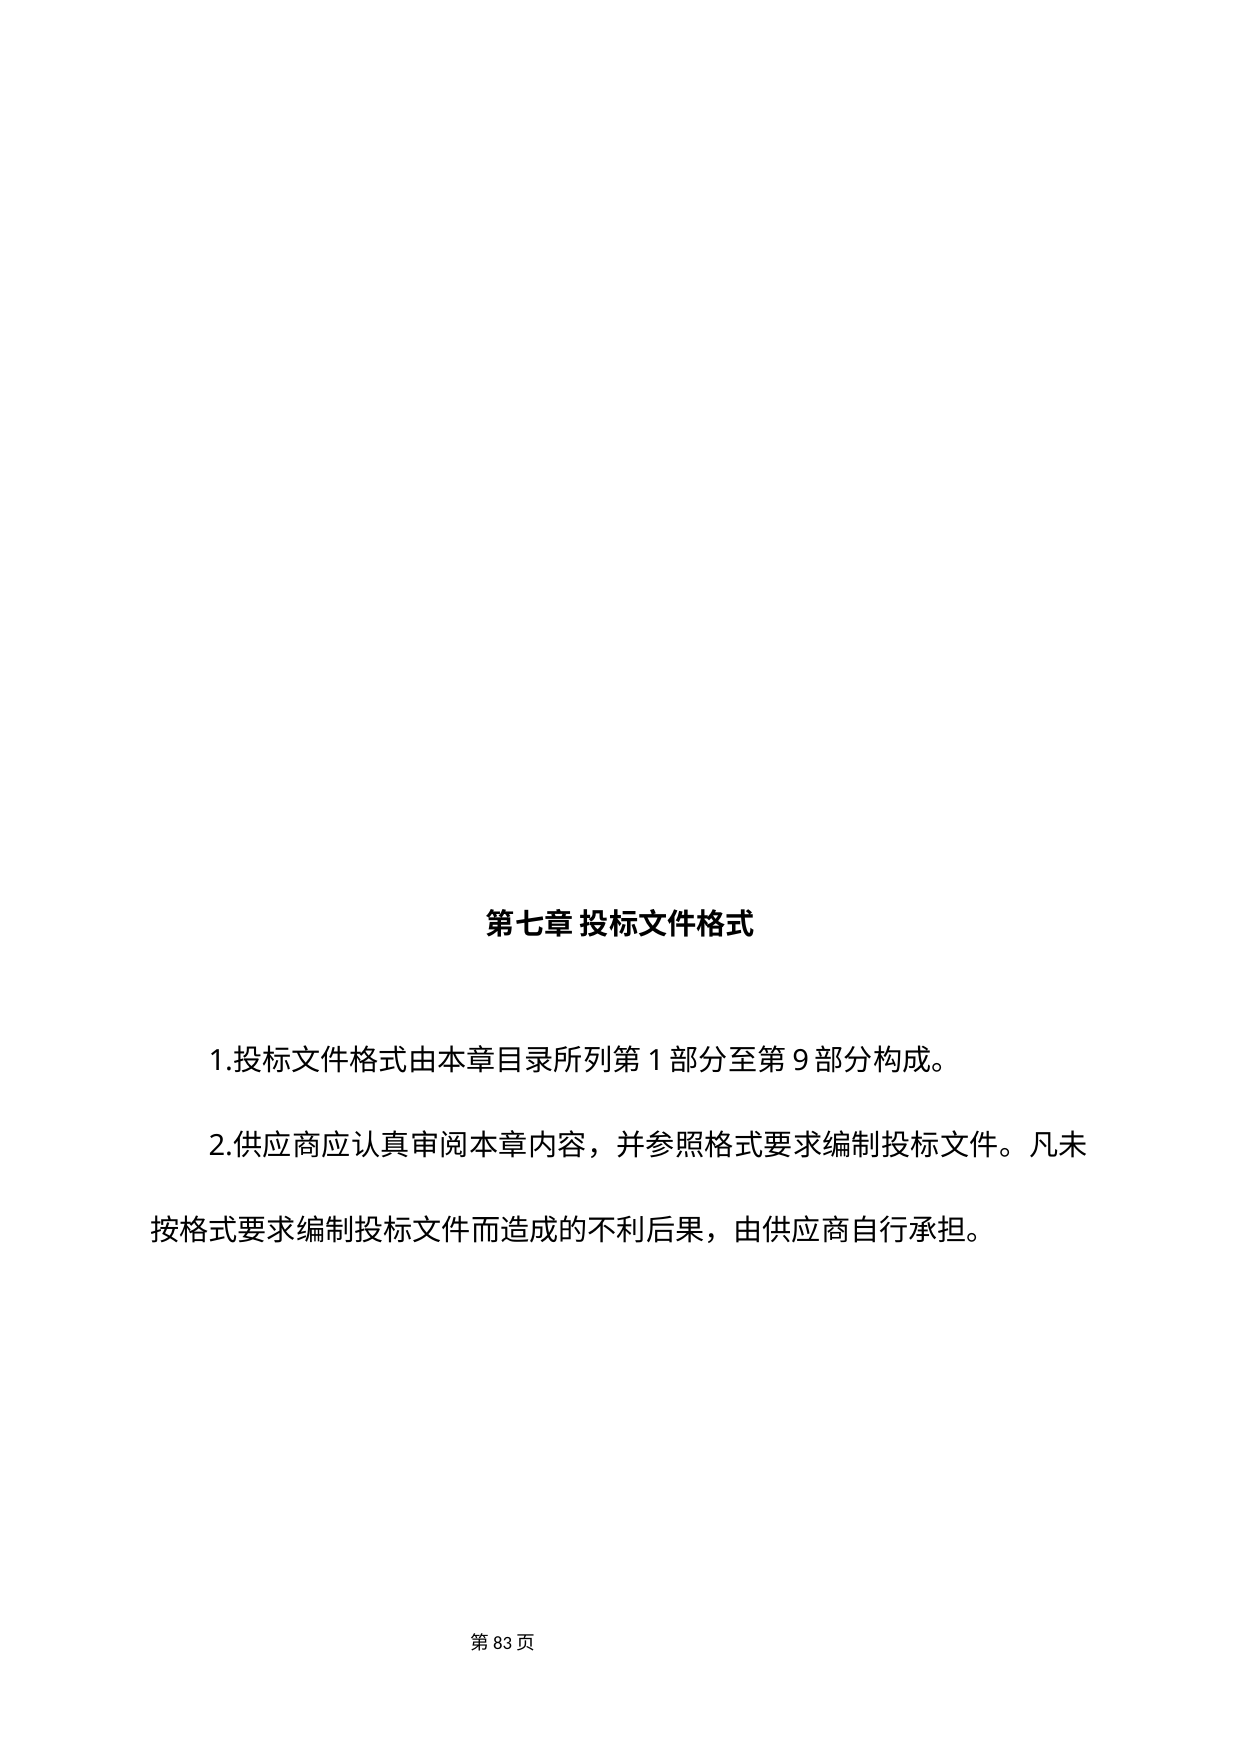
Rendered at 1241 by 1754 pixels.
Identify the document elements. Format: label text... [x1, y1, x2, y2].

text 1.投标文件格式由本章目录所列第1部分至第9部分构成。 [150, 1037, 1090, 1079]
subtitle 第七章 投标文件格式 [150, 901, 1090, 943]
text 2.供应商应认真审阅本章内容，并参照格式要求编制投标文件。凡未按格式要求编制投标文件而造成的不利后果，由供应商自行承担。 [150, 1122, 1090, 1249]
